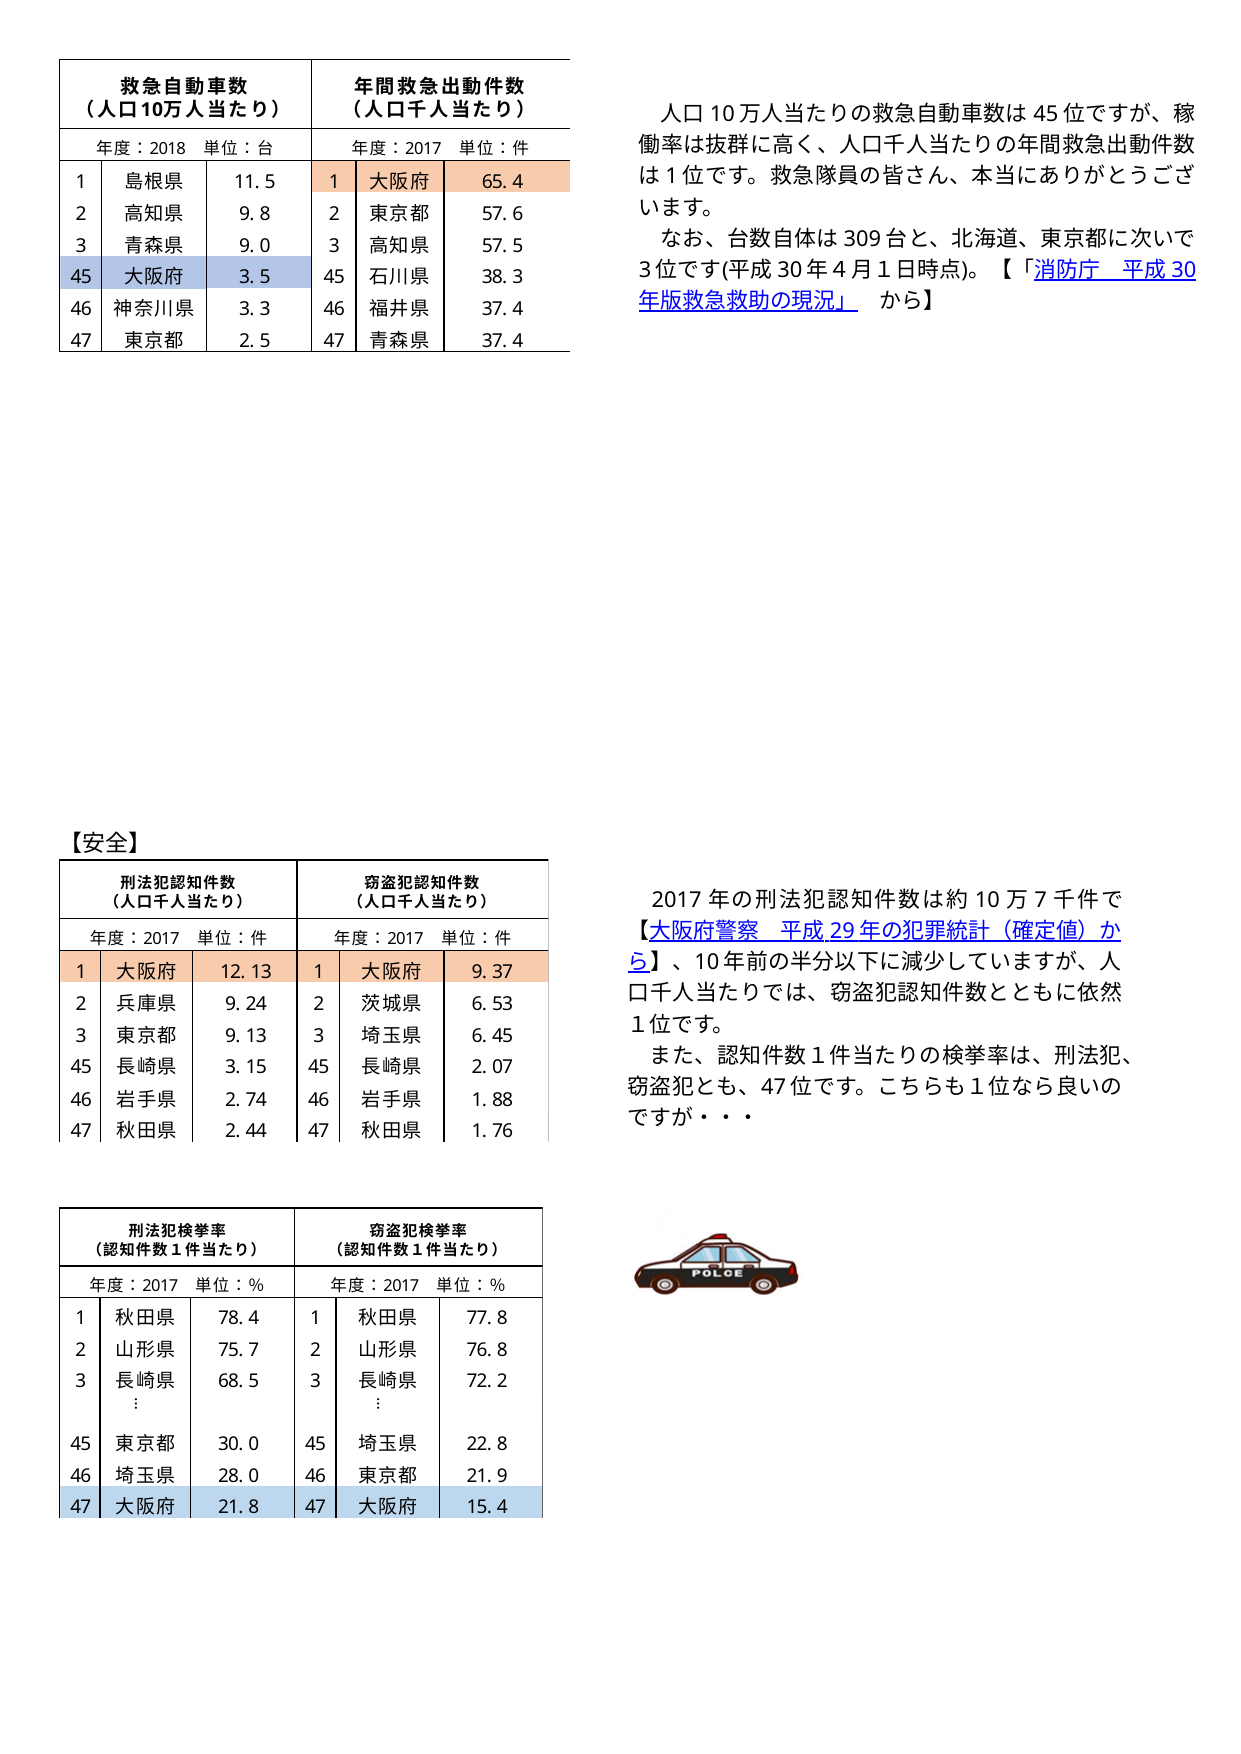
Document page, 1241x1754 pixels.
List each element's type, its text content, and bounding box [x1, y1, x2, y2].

text 【安全】 [59, 824, 1181, 859]
picture [631, 1207, 804, 1332]
